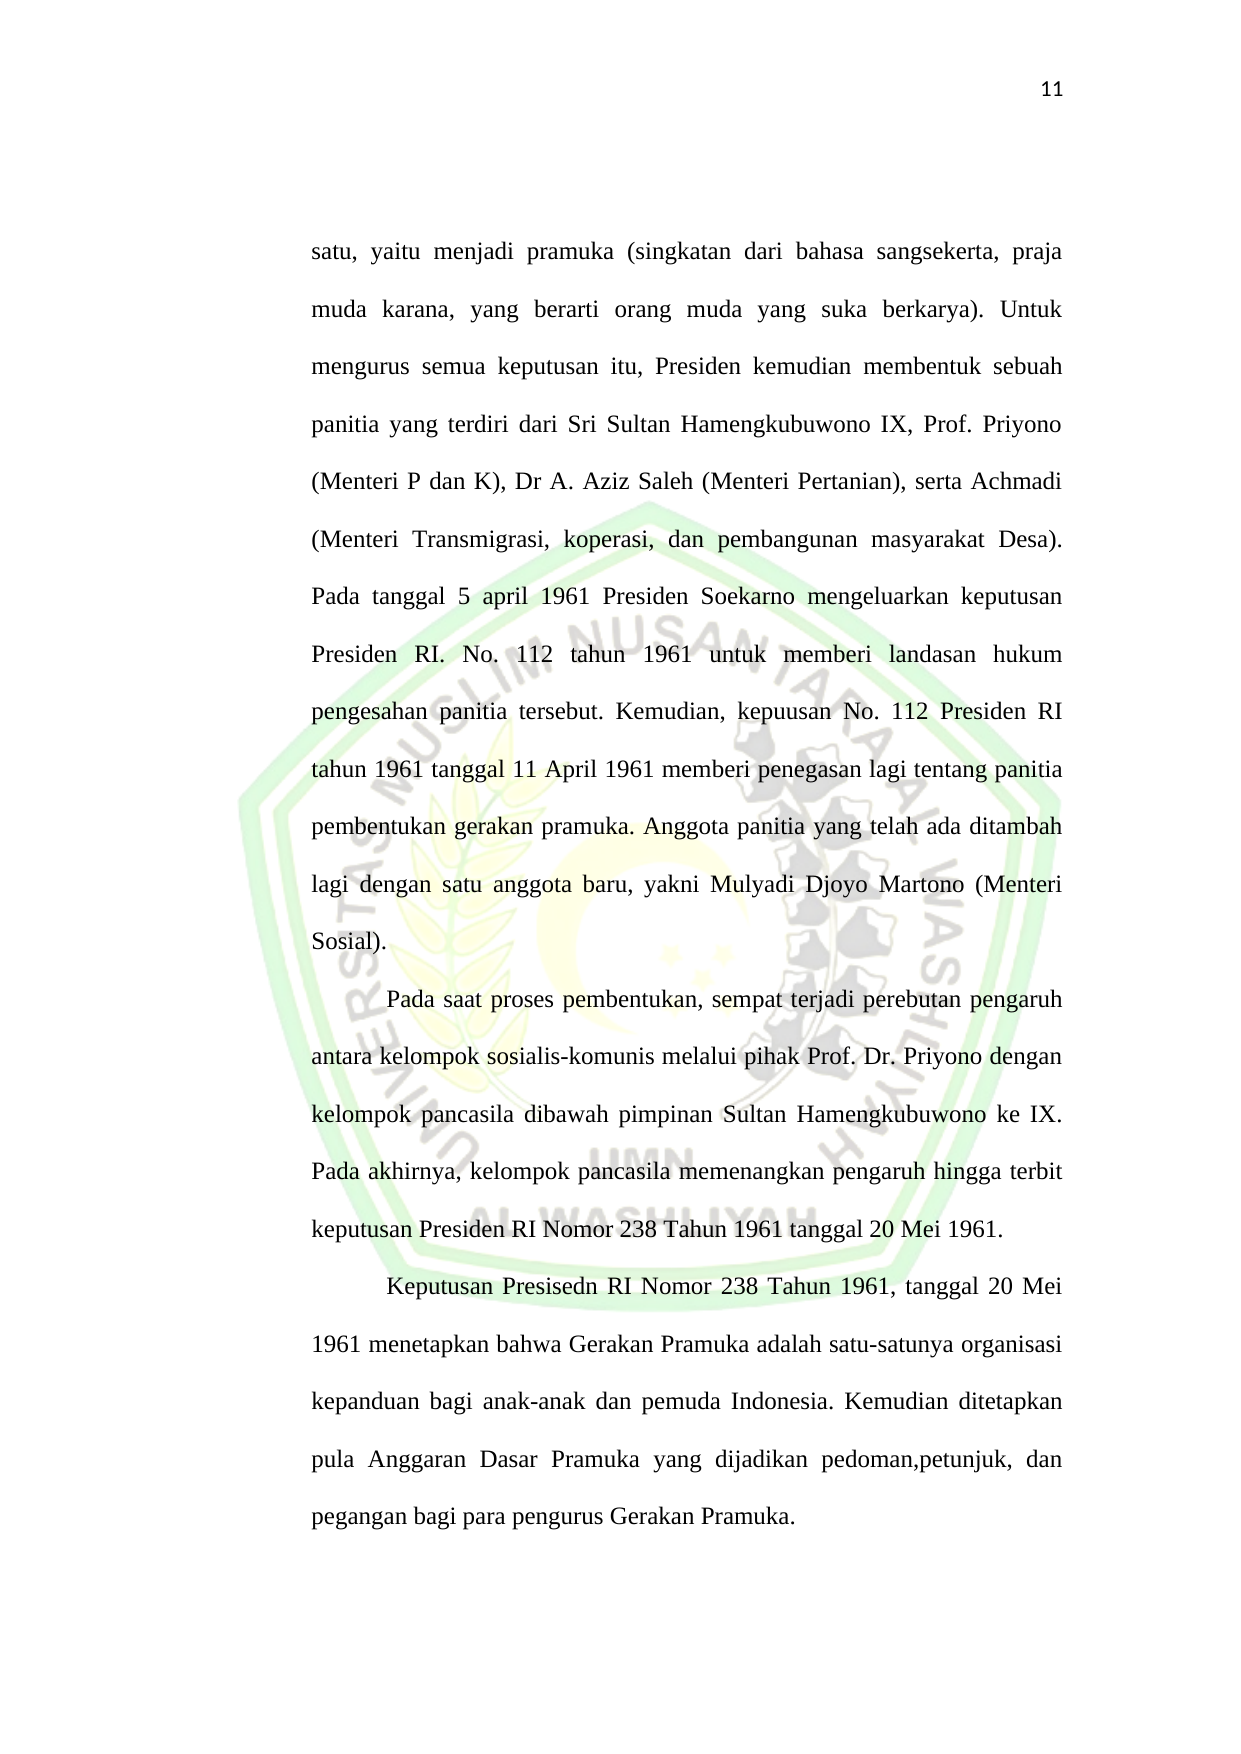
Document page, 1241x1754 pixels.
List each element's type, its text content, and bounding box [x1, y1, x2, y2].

text Keputusan Presisedn RI Nomor 238 Tahun 1961, tanggal 20 Mei 1961 menetapkan bahwa Gerakan Pramuka adalah satu-satunya organisasi kepanduan bagi anak-anak dan pemuda Indonesia. Kemudian ditetapkan pula Anggaran Dasar Pramuka yang dijadikan pedoman,petunjuk, dan pegangan bagi para pengurus Gerakan Pramuka. [311, 1271, 1063, 1530]
text Pada saat proses pembentukan, sempat terjadi perebutan pengaruh antara kelompok sosialis-komunis melalui pihak Prof. Dr. Priyono dengan kelompok pancasila dibawah pimpinan Sultan Hamengkubuwono ke IX. Pada akhirnya, kelompok pancasila memenangkan pengaruh hingga terbit keputusan Presiden RI Nomor 238 Tahun 1961 tanggal 20 Mei 1961. [311, 984, 1063, 1242]
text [311, 236, 1063, 955]
